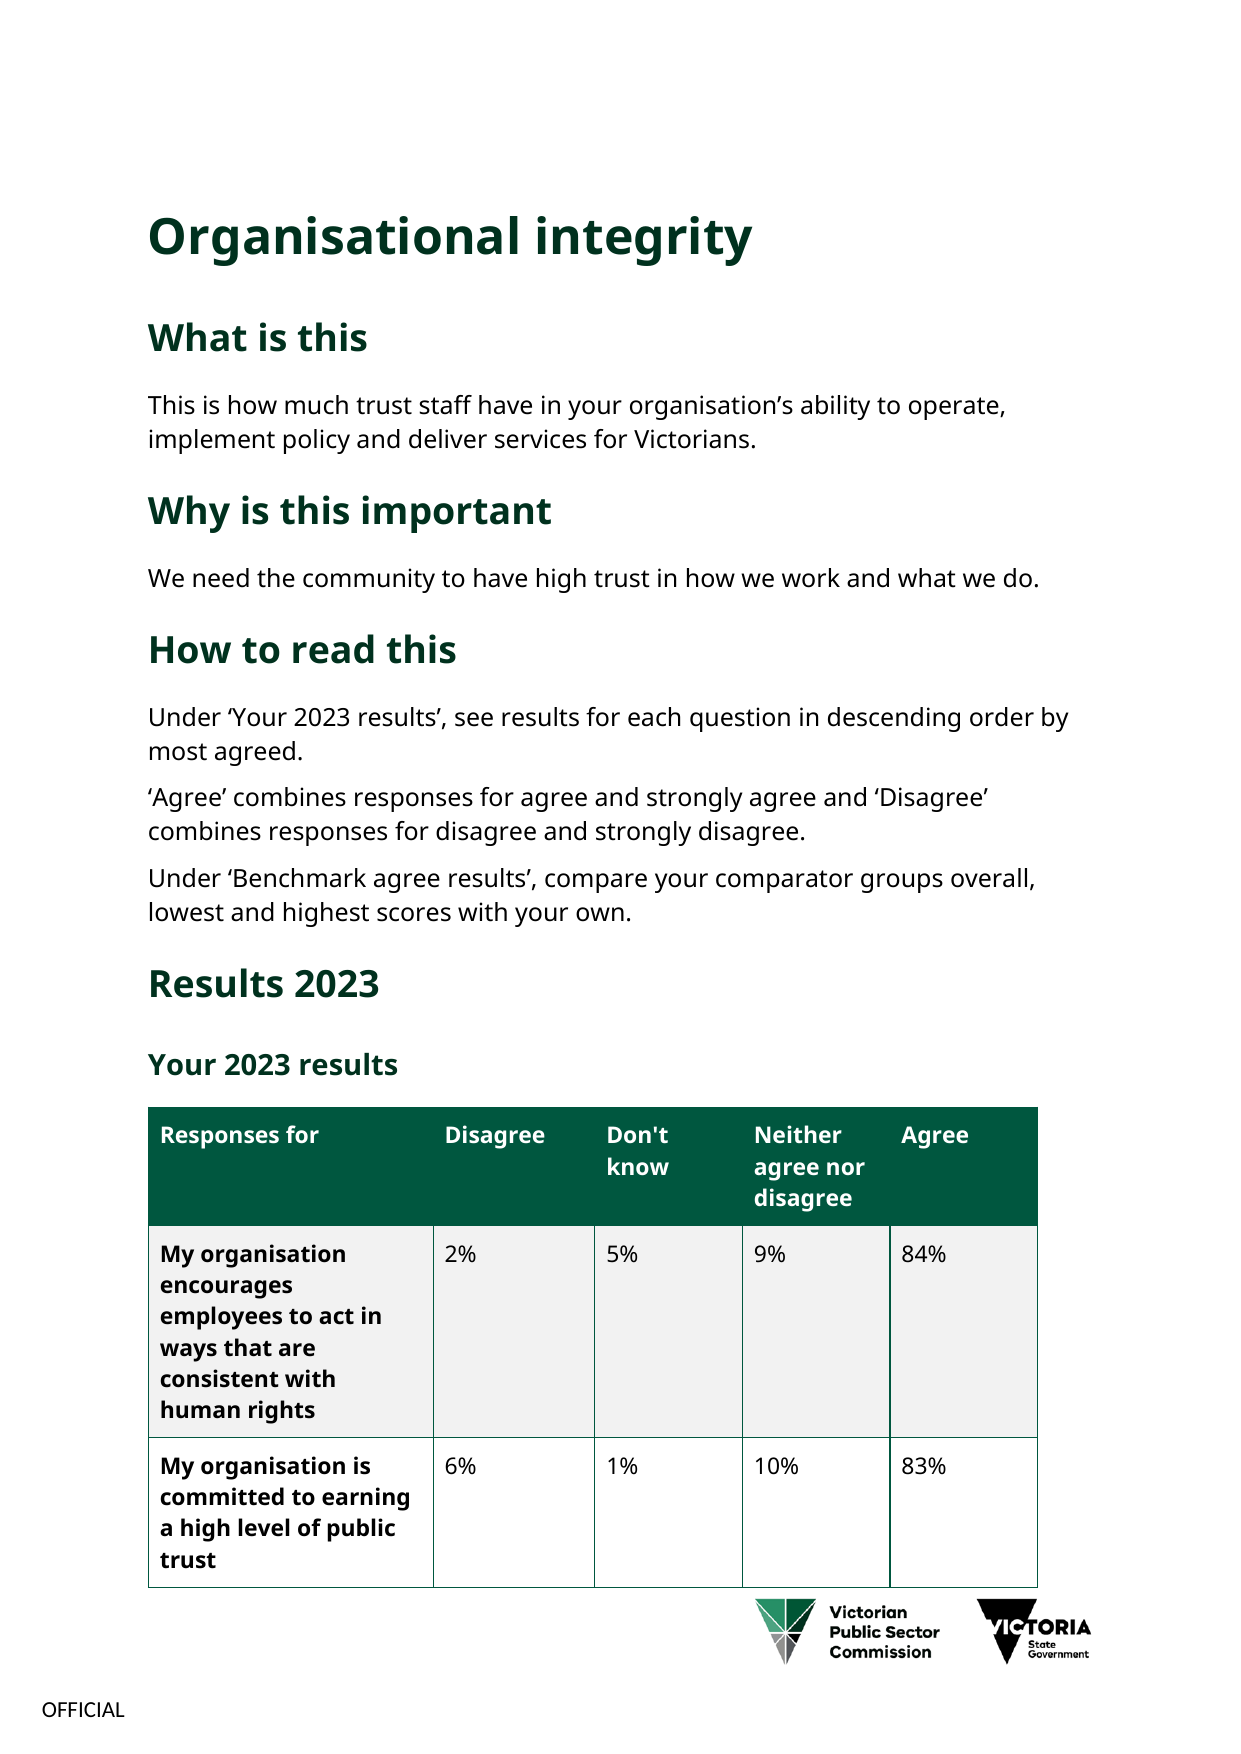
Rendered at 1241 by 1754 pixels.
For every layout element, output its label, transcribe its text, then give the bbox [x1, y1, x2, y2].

text We need the community to have high trust in how we work and what we do. [148, 560, 1092, 594]
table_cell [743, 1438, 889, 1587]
text Under ‘Your 2023 results’, see results for each question in descending order by most agreed. [148, 699, 1092, 768]
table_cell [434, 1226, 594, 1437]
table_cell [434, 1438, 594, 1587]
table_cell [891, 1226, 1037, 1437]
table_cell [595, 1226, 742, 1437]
subtitle Results 2023 [148, 958, 1092, 1009]
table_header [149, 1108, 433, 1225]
text This is how much trust staff have in your organisation’s ability to operate, implement policy and deliver services for Victorians. [148, 387, 1092, 455]
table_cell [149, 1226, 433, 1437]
subtitle Organisational integrity [148, 201, 1092, 269]
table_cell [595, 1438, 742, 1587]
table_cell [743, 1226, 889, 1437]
text Under ‘Benchmark agree results’, compare your comparator groups overall, lowest and highest scores with your own. [148, 861, 1092, 929]
subtitle Why is this important [148, 484, 1092, 536]
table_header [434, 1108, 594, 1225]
subtitle What is this [148, 311, 1092, 362]
subtitle Your 2023 results [148, 1044, 1092, 1084]
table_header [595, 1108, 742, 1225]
subtitle How to read this [148, 624, 1092, 675]
picture [754, 1598, 1093, 1666]
text ‘Agree’ combines responses for agree and strongly agree and ‘Disagree’ combines responses for disagree and strongly disagree. [148, 780, 1092, 848]
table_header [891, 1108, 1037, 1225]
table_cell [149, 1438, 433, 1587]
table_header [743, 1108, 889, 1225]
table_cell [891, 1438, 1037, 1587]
